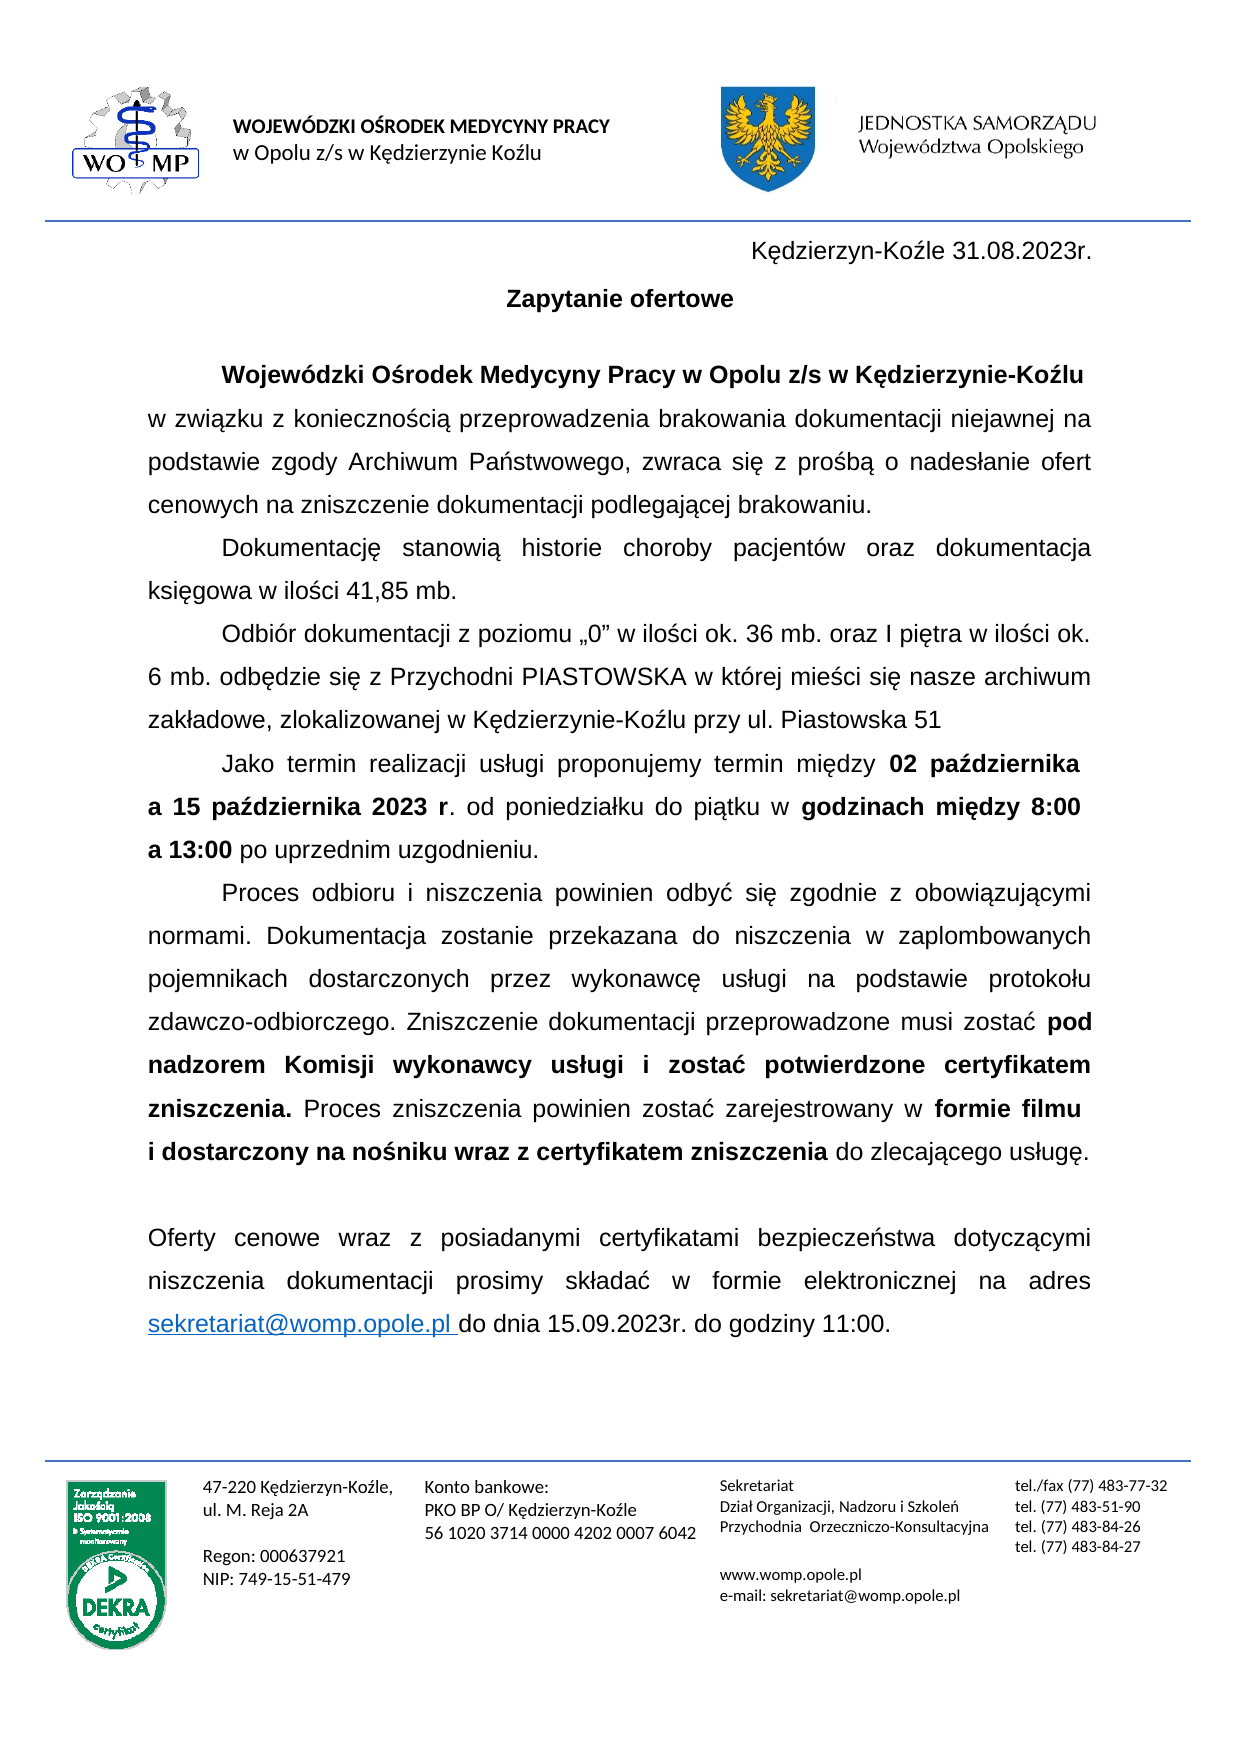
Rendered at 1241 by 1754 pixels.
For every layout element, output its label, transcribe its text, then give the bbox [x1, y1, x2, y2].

text Kędzierzyn-Koźle 31.08.2023r. [590, 236, 1092, 265]
picture [702, 84, 1114, 196]
text Wojewódzki Ośrodek Medycyny Pracy w Opolu z/s w Kędzierzynie-Koźlu w związku z koniecznością przeprowadzenia brakowania dokumentacji niejawnej na podstawie zgody Archiwum Państwowego, zwraca się z prośbą o nadesłanie ofert cenowych na zniszczenie dokumentacji podlegającej brakowaniu. [148, 360, 1092, 518]
text Dokumentację stanowią historie choroby pacjentów oraz dokumentacja księgowa w ilości 41,85 mb. [148, 533, 1092, 605]
text Jako termin realizacji usługi proponujemy termin między 02 października a 15 października 2023 r. od poniedziałku do piątku w godzinach między 8:00 a 13:00 po uprzednim uzgodnieniu. [148, 748, 1092, 863]
text Odbiór dokumentacji z poziomu „0” w ilości ok. 36 mb. oraz I piętra w ilości ok. 6 mb. odbędzie się z Przychodni PIASTOWSKA w której mieści się nasze archiwum zakładowe, zlokalizowanej w Kędzierzynie-Koźlu przy ul. Piastowska 51 [148, 619, 1092, 734]
picture [70, 85, 200, 195]
text Oferty cenowe wraz z posiadanymi certyfikatami bezpieczeństwa dotyczącymi niszczenia dokumentacji prosimy składać w formie elektronicznej na adres sekretariat@womp.opole.pl do dnia 15.09.2023r. do godziny 11:00. [148, 1223, 1092, 1338]
text Zapytanie ofertowe [148, 284, 1092, 313]
picture [46, 1478, 186, 1654]
text Proces odbioru i niszczenia powinien odbyć się zgodnie z obowiązującymi normami. Dokumentacja zostanie przekazana do niszczenia w zaplombowanych pojemnikach dostarczonych przez wykonawcę usługi na podstawie protokołu zdawczo-odbiorczego. Zniszczenie dokumentacji przeprowadzone musi zostać pod nadzorem Komisji wykonawcy usługi i zostać potwierdzone certyfikatem zniszczenia. Proces zniszczenia powinien zostać zarejestrowany w formie filmu i dostarczony na nośniku wraz z certyfikatem zniszczenia do zlecającego usługę. [148, 878, 1092, 1165]
